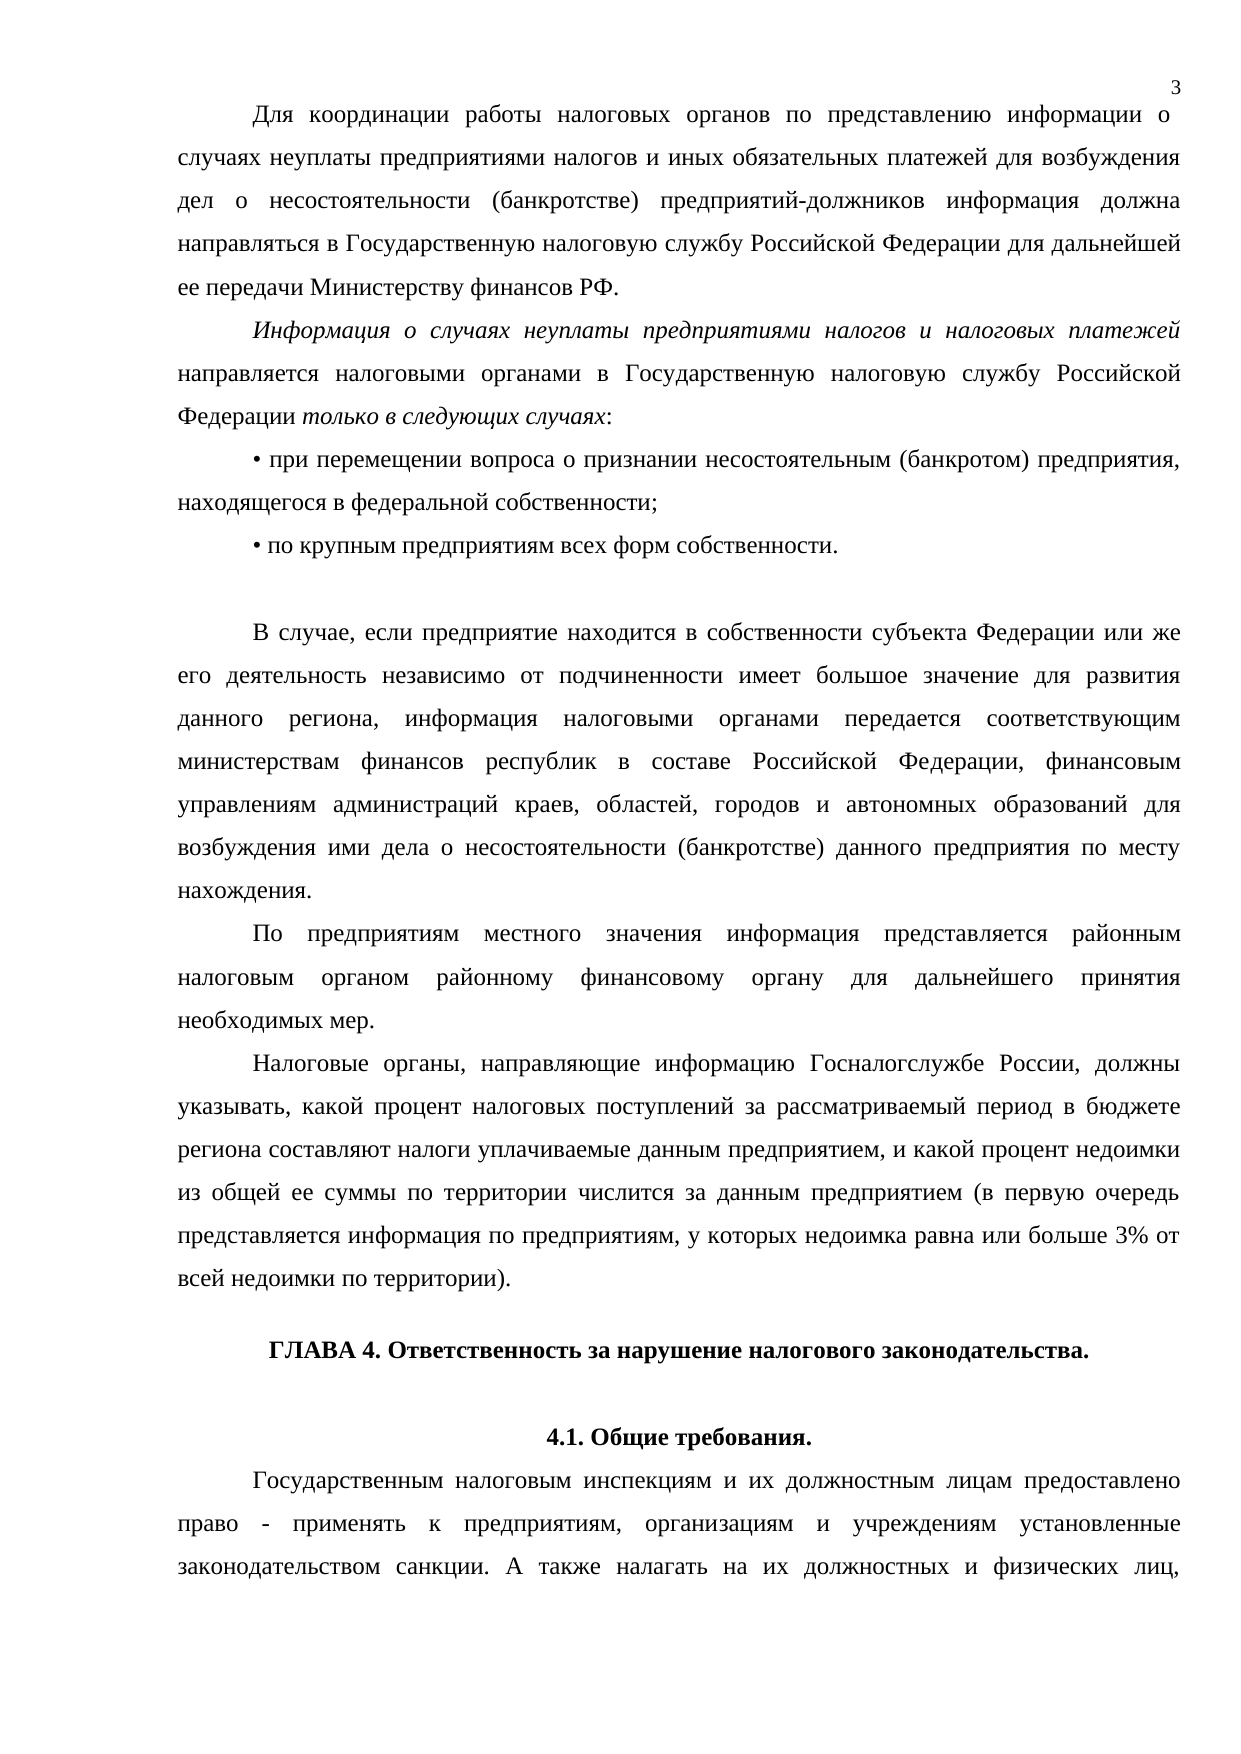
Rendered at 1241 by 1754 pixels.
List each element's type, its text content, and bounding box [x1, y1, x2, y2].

text Налоговые органы, направляющие информацию Госналогслужбе России, должны указывать, какой процент налоговых поступлений за рассматриваемый период в бюджете региона составляют налоги уплачиваемые данным предприятием, и какой процент недоимки из общей ее суммы по территории числится за данным предприятием (в первую очередь представляется информация по предприятиям, у которых недоимка равна или больше 3% от всей недоимки по территории). [177, 1048, 1181, 1292]
text 4.1. Общие требования. [177, 1422, 1181, 1450]
text Для координации работы налоговых органов по представлению информации о случаях неуплаты предприятиями налогов и иных обязательных платежей для возбуждения дел о несостоятельности (банкротстве) предприятий-должников информация должна направляться в Государственную налоговую службу Российской Федерации для дальнейшей ее передачи Министерству финансов РФ. [177, 99, 1181, 300]
text Глава 4. Ответственность за нарушение налогового законодательства. [177, 1335, 1181, 1364]
text • при перемещении вопроса о признании несостоятельным (банкротом) предприятия, находящегося в федеральной собственности; [177, 444, 1181, 516]
text В случае, если предприятие находится в собственности субъекта Федерации или же его деятельность независимо от подчиненности имеет большое значение для развития данного региона, информация налоговыми органами передается соответствующим министерствам финансов республик в составе Российской Федерации, финансовым управлениям администраций краев, областей, городов и автономных образований для возбуждения ими дела о несостоятельности (банкротстве) данного предприятия по месту нахождения. [177, 617, 1181, 904]
text По предприятиям местного значения информация представляется районным налоговым органом районному финансовому органу для дальнейшего принятия необходимых мер. [177, 918, 1181, 1033]
text • по крупным предприятиям всех форм собственности. [177, 530, 1181, 559]
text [177, 1465, 1181, 1580]
text Информация о случаях неуплаты предприятиями налогов и налоговых платежей направляется налоговыми органами в Государственную налоговую службу Российской Федерации только в следующих случаях: [177, 315, 1181, 430]
